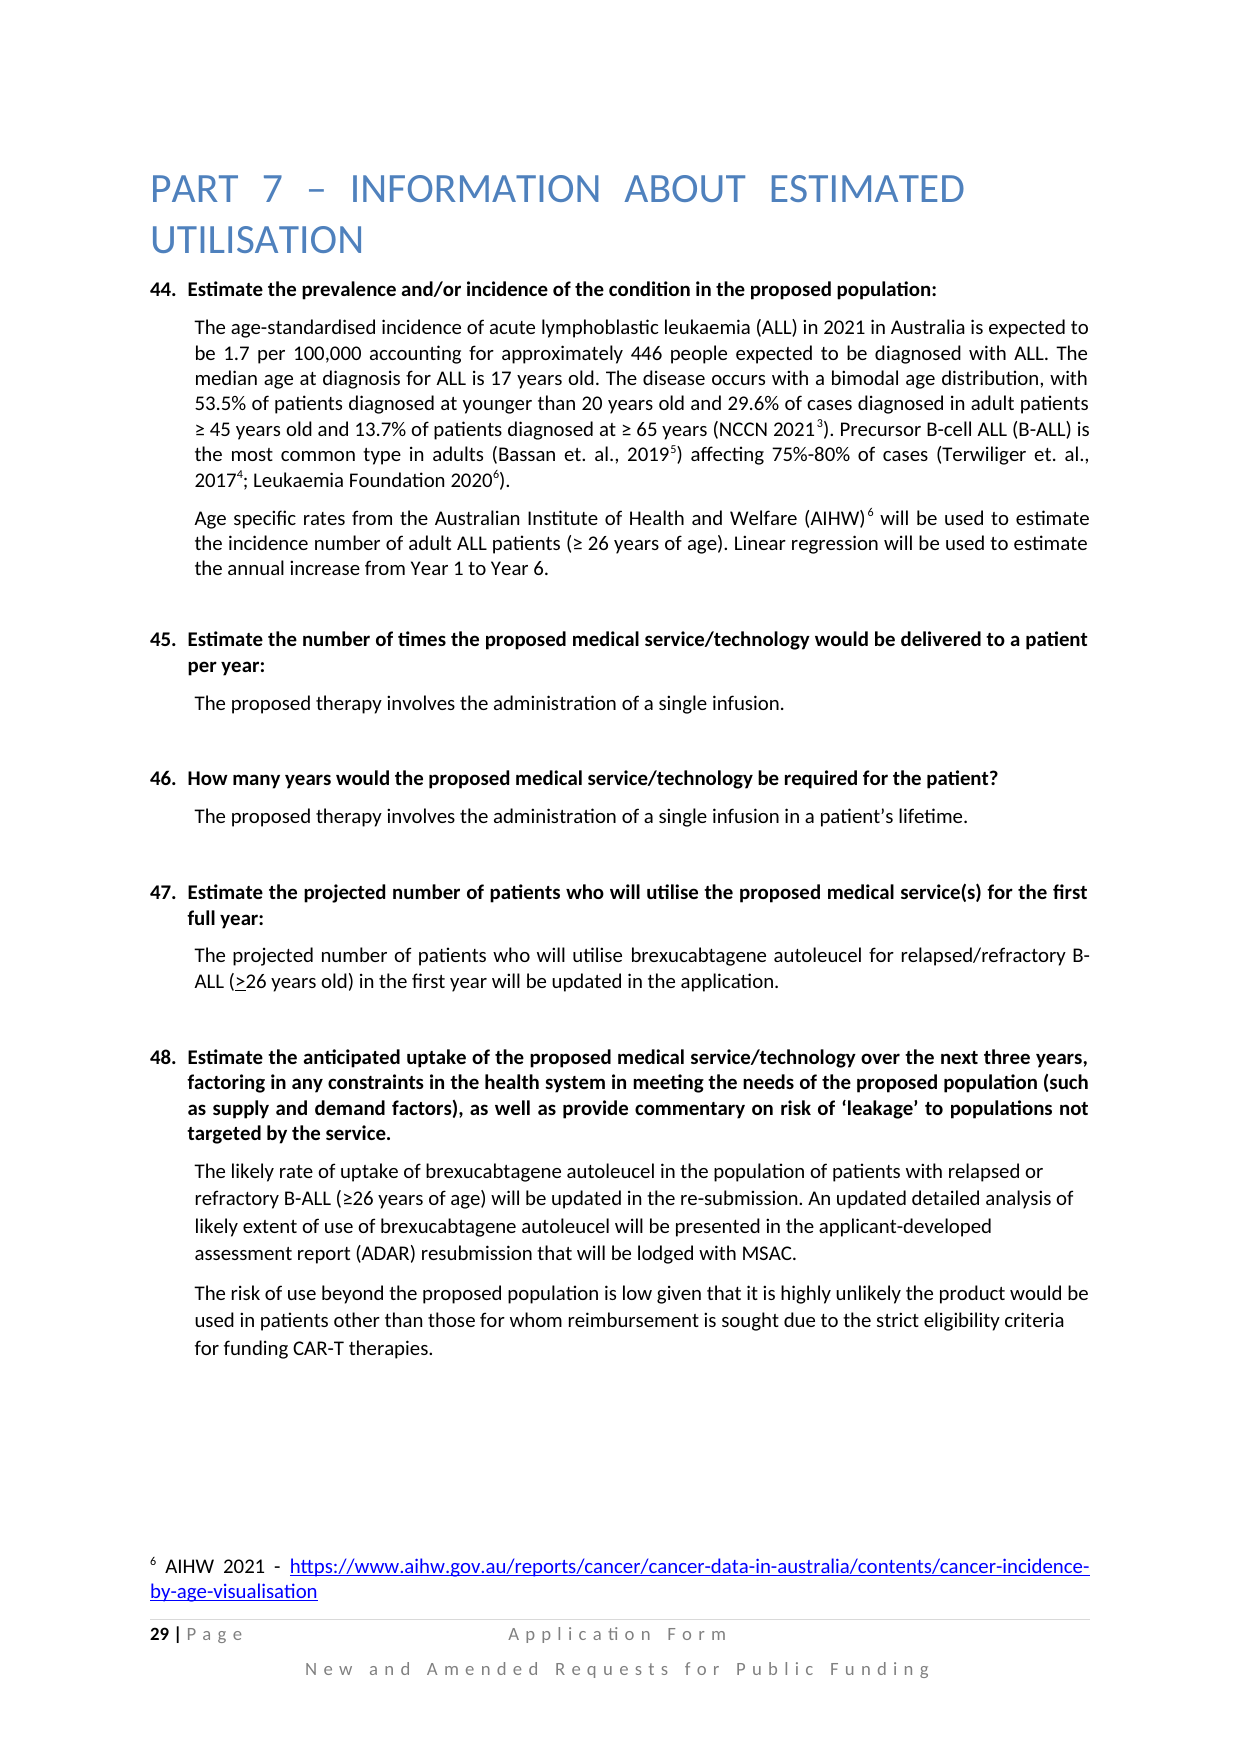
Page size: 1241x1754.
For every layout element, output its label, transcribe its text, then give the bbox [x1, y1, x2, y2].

subtitle Estimate the projected number of patients who will utilise the proposed medical service(s) for the first full year: [150, 879, 1090, 930]
text The likely rate of uptake of brexucabtagene autoleucel in the population of patients with relapsed or refractory B-ALL (≥26 years of age) will be updated in the re-submission. An updated detailed analysis of likely extent of use of brexucabtagene autoleucel will be presented in the applicant-developed assessment report (ADAR) resubmission that will be lodged with MSAC. [194, 1158, 1090, 1266]
text The proposed therapy involves the administration of a single infusion. [194, 690, 1090, 715]
subtitle Estimate the anticipated uptake of the proposed medical service/technology over the next three years, factoring in any constraints in the health system in meeting the needs of the proposed population (such as supply and demand factors), as well as provide commentary on risk of ‘leakage’ to populations not targeted by the service. [150, 1044, 1090, 1146]
text The proposed therapy involves the administration of a single infusion in a patient’s lifetime. [194, 803, 1090, 829]
text Age specific rates from the Australian Institute of Health and Welfare (AIHW) will be used to estimate the incidence number of adult ALL patients (≥ 26 years of age). Linear regression will be used to estimate the annual increase from Year 1 to Year 6. [194, 505, 1090, 581]
subtitle How many years would the proposed medical service/technology be required for the patient? [150, 766, 1090, 791]
text PART 7 – INFORMATION ABOUT ESTIMATED UTILISATION [150, 162, 966, 264]
text The risk of use beyond the proposed population is low given that it is highly unlikely the product would be used in patients other than those for whom reimbursement is sought due to the strict eligibility criteria for funding CAR-T therapies. [194, 1280, 1090, 1360]
text The projected number of patients who will utilise brexucabtagene autoleucel for relapsed/refractory B-ALL (>26 years old) in the first year will be updated in the application. [194, 943, 1090, 993]
subtitle Estimate the prevalence and/or incidence of the condition in the proposed population: [150, 276, 1090, 302]
text The age-standardised incidence of acute lymphoblastic leukaemia (ALL) in 2021 in Australia is expected to be 1.7 per 100,000 accounting for approximately 446 people expected to be diagnosed with ALL. The median age at diagnosis for ALL is 17 years old. The disease occurs with a bimodal age distribution, with 53.5% of patients diagnosed at younger than 20 years old and 29.6% of cases diagnosed in adult patients ≥ 45 years old and 13.7% of patients diagnosed at ≥ 65 years (NCCN 20213). Precursor B-cell ALL (B-ALL) is the most common type in adults (Bassan et. al., 20195) affecting 75%-80% of cases (Terwiliger et. al., 20174; Leukaemia Foundation 20206). [194, 314, 1090, 492]
subtitle Estimate the number of times the proposed medical service/technology would be delivered to a patient per year: [150, 626, 1090, 677]
